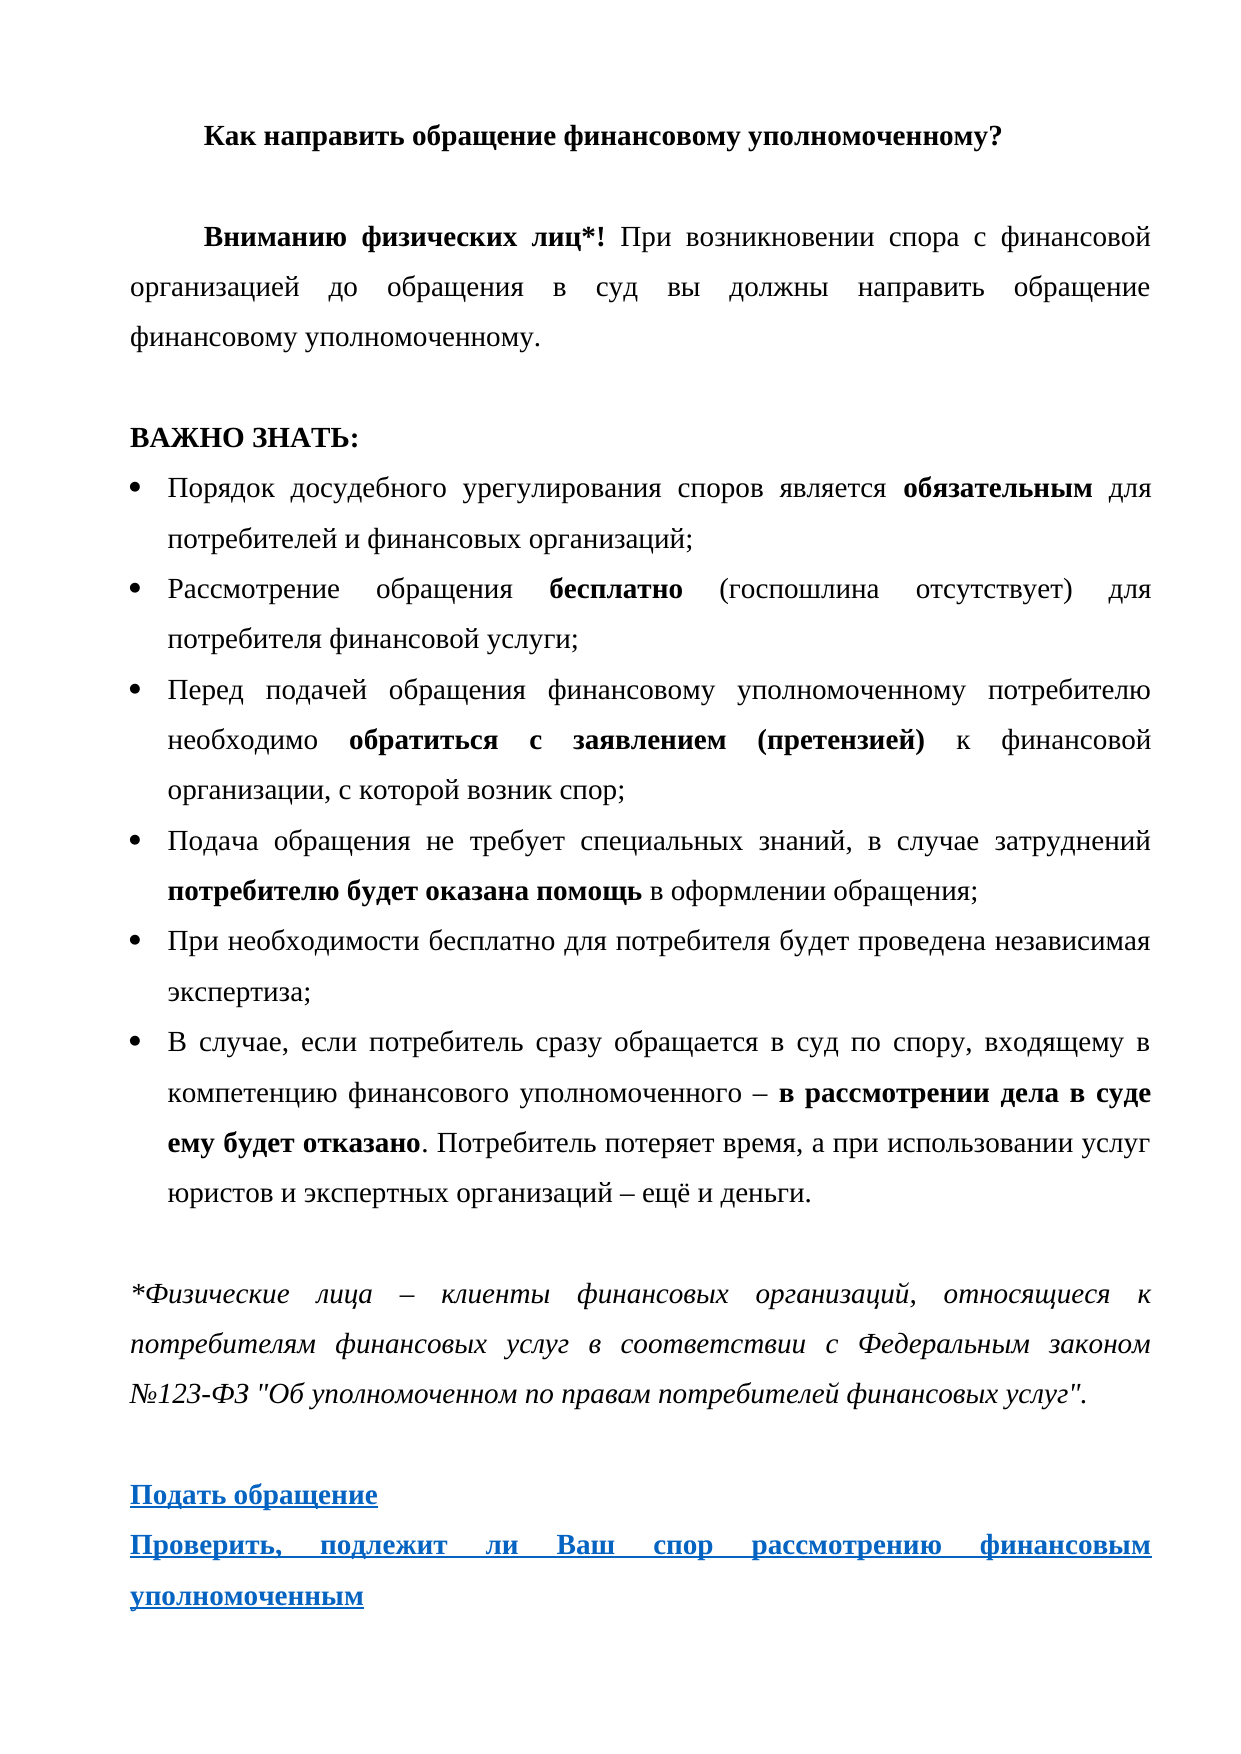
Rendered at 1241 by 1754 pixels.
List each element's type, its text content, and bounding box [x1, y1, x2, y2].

list Подача обращения не требует специальных знаний, в случае затруднений потребителю будет оказана помощь в оформлении обращения; [130, 823, 1152, 907]
text *Физические лица – клиенты финансовых организаций, относящиеся к потребителям финансовых услуг в соответствии с Федеральным законом №123-ФЗ "Об уполномоченном по правам потребителей финансовых услуг". [130, 1276, 1152, 1410]
text Проверить, подлежит ли Ваш спор рассмотрению финансовым уполномоченным [130, 1527, 1152, 1556]
list В случае, если потребитель сразу обращается в суд по спору, входящему в компетенцию финансового уполномоченного – в рассмотрении дела в суде ему будет отказано. Потребитель потеряет время, а при использовании услуг юристов и экспертных организаций – ещё и деньги. [130, 1024, 1152, 1209]
text Вниманию физических лиц*! При возникновении спора с финансовой организацией до обращения в суд вы должны направить обращение финансовому уполномоченному. [130, 219, 1152, 353]
list При необходимости бесплатно для потребителя будет проведена независимая экспертиза; [130, 923, 1152, 1007]
text ВАЖНО ЗНАТЬ: [130, 420, 1152, 453]
list Перед подачей обращения финансовому уполномоченному потребителю необходимо обратиться с заявлением (претензией) к финансовой организации, с которой возник спор; [130, 672, 1152, 806]
text Проверить, подлежит ли Ваш спор рассмотрению финансовым уполномоченным [130, 1558, 1152, 1611]
text Как направить обращение финансовому уполномоченному? [130, 118, 1152, 152]
text Подать обращение [130, 1477, 1152, 1511]
list Рассмотрение обращения бесплатно (госпошлина отсутствует) для потребителя финансовой услуги; [130, 571, 1152, 655]
list Порядок досудебного урегулирования споров является обязательным для потребителей и финансовых организаций; [130, 470, 1152, 554]
